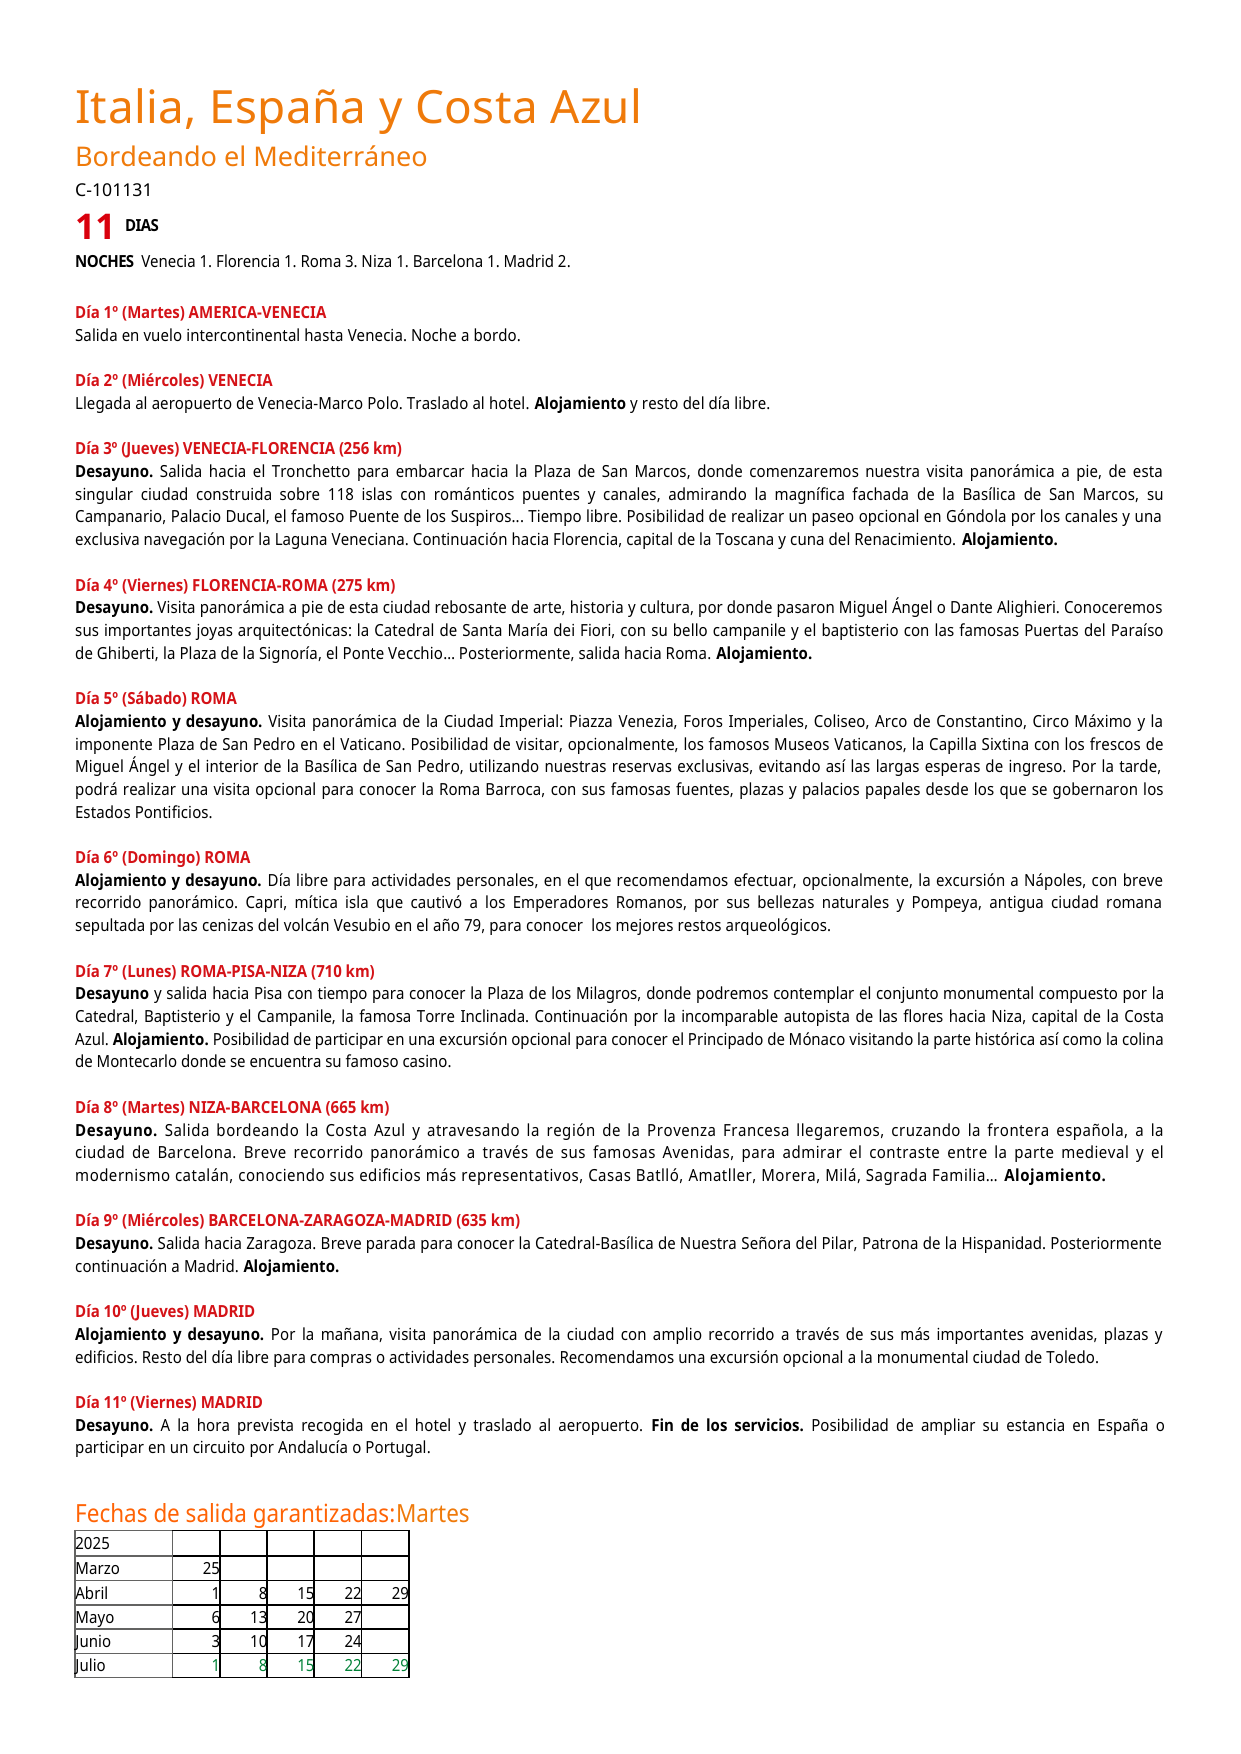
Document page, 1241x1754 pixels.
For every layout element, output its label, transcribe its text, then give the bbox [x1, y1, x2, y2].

text Alojamiento y desayuno. Día libre para actividades personales, en el que recomendamos efectuar, opcionalmente, la excursión a Nápoles, con breve recorrido panorámico. Capri, mítica isla que cautivó a los Emperadores Romanos, por sus bellezas naturales y Pompeya, antigua ciudad romana sepultada por las cenizas del volcán Vesubio en el año 79, para conocer los mejores restos arqueológicos. [75, 868, 1165, 937]
table_cell [268, 1557, 313, 1580]
table_cell [362, 1557, 408, 1580]
table_cell 13 [221, 1606, 266, 1628]
table_header [315, 1531, 361, 1555]
text Día 4º (Viernes) FLORENCIA-ROMA (275 km) [75, 573, 1165, 596]
text Día 7º (Lunes) ROMA-PISA-NIZA (710 km) [75, 959, 1165, 982]
table_cell [362, 1630, 408, 1652]
table_cell 8 [221, 1581, 266, 1604]
table_cell Abril [76, 1581, 172, 1604]
text Fechas de salida garantizadas:Martes [75, 1496, 1165, 1530]
table_cell [315, 1557, 361, 1580]
table_cell 15 [268, 1581, 313, 1604]
table_cell 10 [221, 1630, 266, 1652]
table_cell 1 [173, 1654, 219, 1677]
text Día 10º (Jueves) MADRID [75, 1300, 1165, 1323]
text Italia, España y Costa Azul [75, 75, 1165, 137]
text Alojamiento y desayuno. Por la mañana, visita panorámica de la ciudad con amplio recorrido a través de sus más importantes avenidas, plazas y edificios. Resto del día libre para compras o actividades personales. Recomendamos una excursión opcional a la monumental ciudad de Toledo. [75, 1323, 1165, 1368]
text Día 6º (Domingo) ROMA [75, 846, 1165, 868]
table_cell 3 [173, 1630, 219, 1652]
text Desayuno. A la hora prevista recogida en el hotel y traslado al aeropuerto. Fin de los servicios. Posibilidad de ampliar su estancia en España o participar en un circuito por Andalucía o Portugal. [75, 1413, 1165, 1459]
text Desayuno y salida hacia Pisa con tiempo para conocer la Plaza de los Milagros, donde podremos contemplar el conjunto monumental compuesto por la Catedral, Baptisterio y el Campanile, la famosa Torre Inclinada. Continuación por la incomparable autopista de las flores hacia Niza, capital de la Costa Azul. Alojamiento. Posibilidad de participar en una excursión opcional para conocer el Principado de Mónaco visitando la parte histórica así como la colina de Montecarlo donde se encuentra su famoso casino. [75, 982, 1165, 1073]
text Alojamiento y desayuno. Visita panorámica de la Ciudad Imperial: Piazza Venezia, Foros Imperiales, Coliseo, Arco de Constantino, Circo Máximo y la imponente Plaza de San Pedro en el Vaticano. Posibilidad de visitar, opcionalmente, los famosos Museos Vaticanos, la Capilla Sixtina con los frescos de Miguel Ángel y el interior de la Basílica de San Pedro, utilizando nuestras reservas exclusivas, evitando así las largas esperas de ingreso. Por la tarde, podrá realizar una visita opcional para conocer la Roma Barroca, con sus famosas fuentes, plazas y palacios papales desde los que se gobernaron los Estados Pontificios. [75, 709, 1165, 823]
text Día 3º (Jueves) VENECIA-FLORENCIA (256 km) [75, 437, 1165, 460]
table_cell 22 [315, 1654, 361, 1677]
text C-101131 [75, 177, 1165, 201]
table_cell Julio [76, 1654, 172, 1677]
text Día 5º (Sábado) ROMA [75, 687, 1165, 709]
table_header [221, 1531, 266, 1555]
table_cell 20 [268, 1606, 313, 1628]
text Llegada al aeropuerto de Venecia-Marco Polo. Traslado al hotel. Alojamiento y resto del día libre. [75, 392, 1165, 414]
text Desayuno. Salida hacia Zaragoza. Breve parada para conocer la Catedral-Basílica de Nuestra Señora del Pilar, Patrona de la Hispanidad. Posteriormente continuación a Madrid. Alojamiento. [75, 1232, 1165, 1277]
table_cell 6 [173, 1606, 219, 1628]
table_cell 22 [315, 1581, 361, 1604]
table_cell 25 [173, 1557, 219, 1580]
text 11 DIAS [75, 201, 1165, 249]
table_cell Junio [76, 1630, 172, 1652]
table_cell Mayo [76, 1606, 172, 1628]
table_header [268, 1531, 313, 1555]
table_cell [362, 1606, 408, 1628]
table_header [362, 1531, 408, 1555]
table_header [173, 1531, 219, 1555]
text Día 1º (Martes) AMERICA-VENECIA [75, 301, 1165, 323]
table_cell 8 [221, 1654, 266, 1677]
table_cell 29 [362, 1581, 408, 1604]
table_header 2025 [76, 1531, 172, 1555]
table_cell 17 [268, 1630, 313, 1652]
text NOCHES Venecia 1. Florencia 1. Roma 3. Niza 1. Barcelona 1. Madrid 2. [75, 249, 1165, 272]
table_cell 27 [315, 1606, 361, 1628]
text Desayuno. Visita panorámica a pie de esta ciudad rebosante de arte, historia y cultura, por donde pasaron Miguel Ángel o Dante Alighieri. Conoceremos sus importantes joyas arquitectónicas: la Catedral de Santa María dei Fiori, con su bello campanile y el baptisterio con las famosas Puertas del Paraíso de Ghiberti, la Plaza de la Signoría, el Ponte Vecchio… Posteriormente, salida hacia Roma. Alojamiento. [75, 596, 1165, 664]
table_cell Marzo [76, 1557, 172, 1580]
text Día 2º (Miércoles) VENECIA [75, 369, 1165, 392]
table_cell [221, 1557, 266, 1580]
text Día 11º (Viernes) MADRID [75, 1391, 1165, 1413]
table_cell 1 [173, 1581, 219, 1604]
text Desayuno. Salida hacia el Tronchetto para embarcar hacia la Plaza de San Marcos, donde comenzaremos nuestra visita panorámica a pie, de esta singular ciudad construida sobre 118 islas con románticos puentes y canales, admirando la magnífica fachada de la Basílica de San Marcos, su Campanario, Palacio Ducal, el famoso Puente de los Suspiros... Tiempo libre. Posibilidad de realizar un paseo opcional en Góndola por los canales y una exclusiva navegación por la Laguna Veneciana. Continuación hacia Florencia, capital de la Toscana y cuna del Renacimiento. Alojamiento. [75, 460, 1165, 551]
text Bordeando el Mediterráneo [75, 137, 1165, 177]
text Día 8º (Martes) NIZA-BARCELONA (665 km) [75, 1096, 1165, 1118]
text Día 9º (Miércoles) BARCELONA-ZARAGOZA-MADRID (635 km) [75, 1209, 1165, 1232]
text Salida en vuelo intercontinental hasta Venecia. Noche a bordo. [75, 323, 1165, 346]
table_cell 24 [315, 1630, 361, 1652]
text Desayuno. Salida bordeando la Costa Azul y atravesando la región de la Provenza Francesa llegaremos, cruzando la frontera española, a la ciudad de Barcelona. Breve recorrido panorámico a través de sus famosas Avenidas, para admirar el contraste entre la parte medieval y el modernismo catalán, conociendo sus edificios más representativos, Casas Batlló, Amatller, Morera, Milá, Sagrada Familia… Alojamiento. [75, 1118, 1165, 1186]
table_cell 15 [268, 1654, 313, 1677]
table_cell 29 [362, 1654, 408, 1677]
